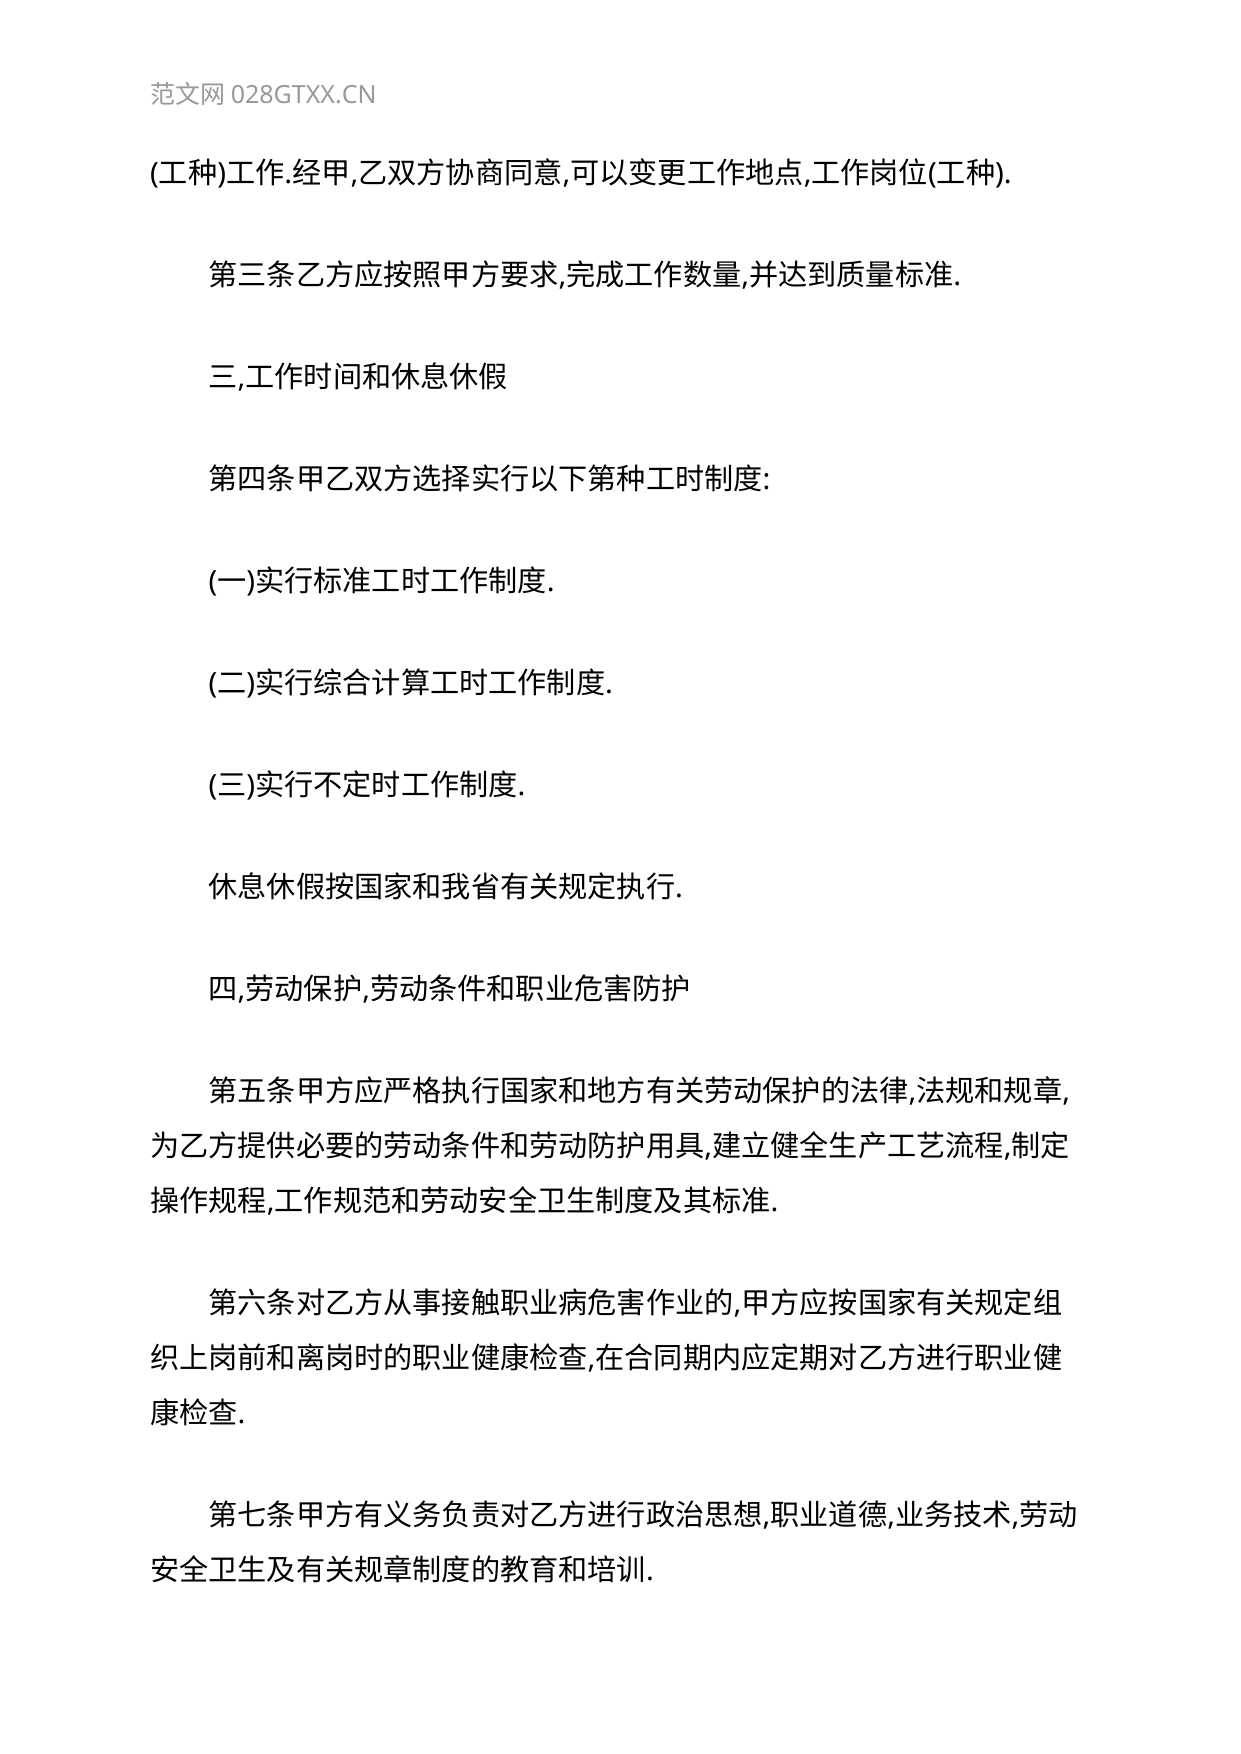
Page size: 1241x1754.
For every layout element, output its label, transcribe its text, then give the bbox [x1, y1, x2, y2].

text 第四条甲乙双方选择实行以下第种工时制度: [150, 456, 1090, 498]
text (二)实行综合计算工时工作制度. [150, 660, 1090, 702]
text 休息休假按国家和我省有关规定执行. [150, 864, 1090, 906]
text 第七条甲方有义务负责对乙方进行政治思想,职业道德,业务技术,劳动安全卫生及有关规章制度的教育和培训. [150, 1492, 1090, 1589]
text (三)实行不定时工作制度. [150, 762, 1090, 804]
text 四,劳动保护,劳动条件和职业危害防护 [150, 966, 1090, 1008]
text 三,工作时间和休息休假 [150, 354, 1090, 396]
text 第五条甲方应严格执行国家和地方有关劳动保护的法律,法规和规章,为乙方提供必要的劳动条件和劳动防护用具,建立健全生产工艺流程,制定操作规程,工作规范和劳动安全卫生制度及其标准. [150, 1068, 1090, 1220]
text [150, 150, 1090, 192]
text 第三条乙方应按照甲方要求,完成工作数量,并达到质量标准. [150, 252, 1090, 294]
text (一)实行标准工时工作制度. [150, 558, 1090, 600]
text 第六条对乙方从事接触职业病危害作业的,甲方应按国家有关规定组织上岗前和离岗时的职业健康检查,在合同期内应定期对乙方进行职业健康检查. [150, 1280, 1090, 1432]
